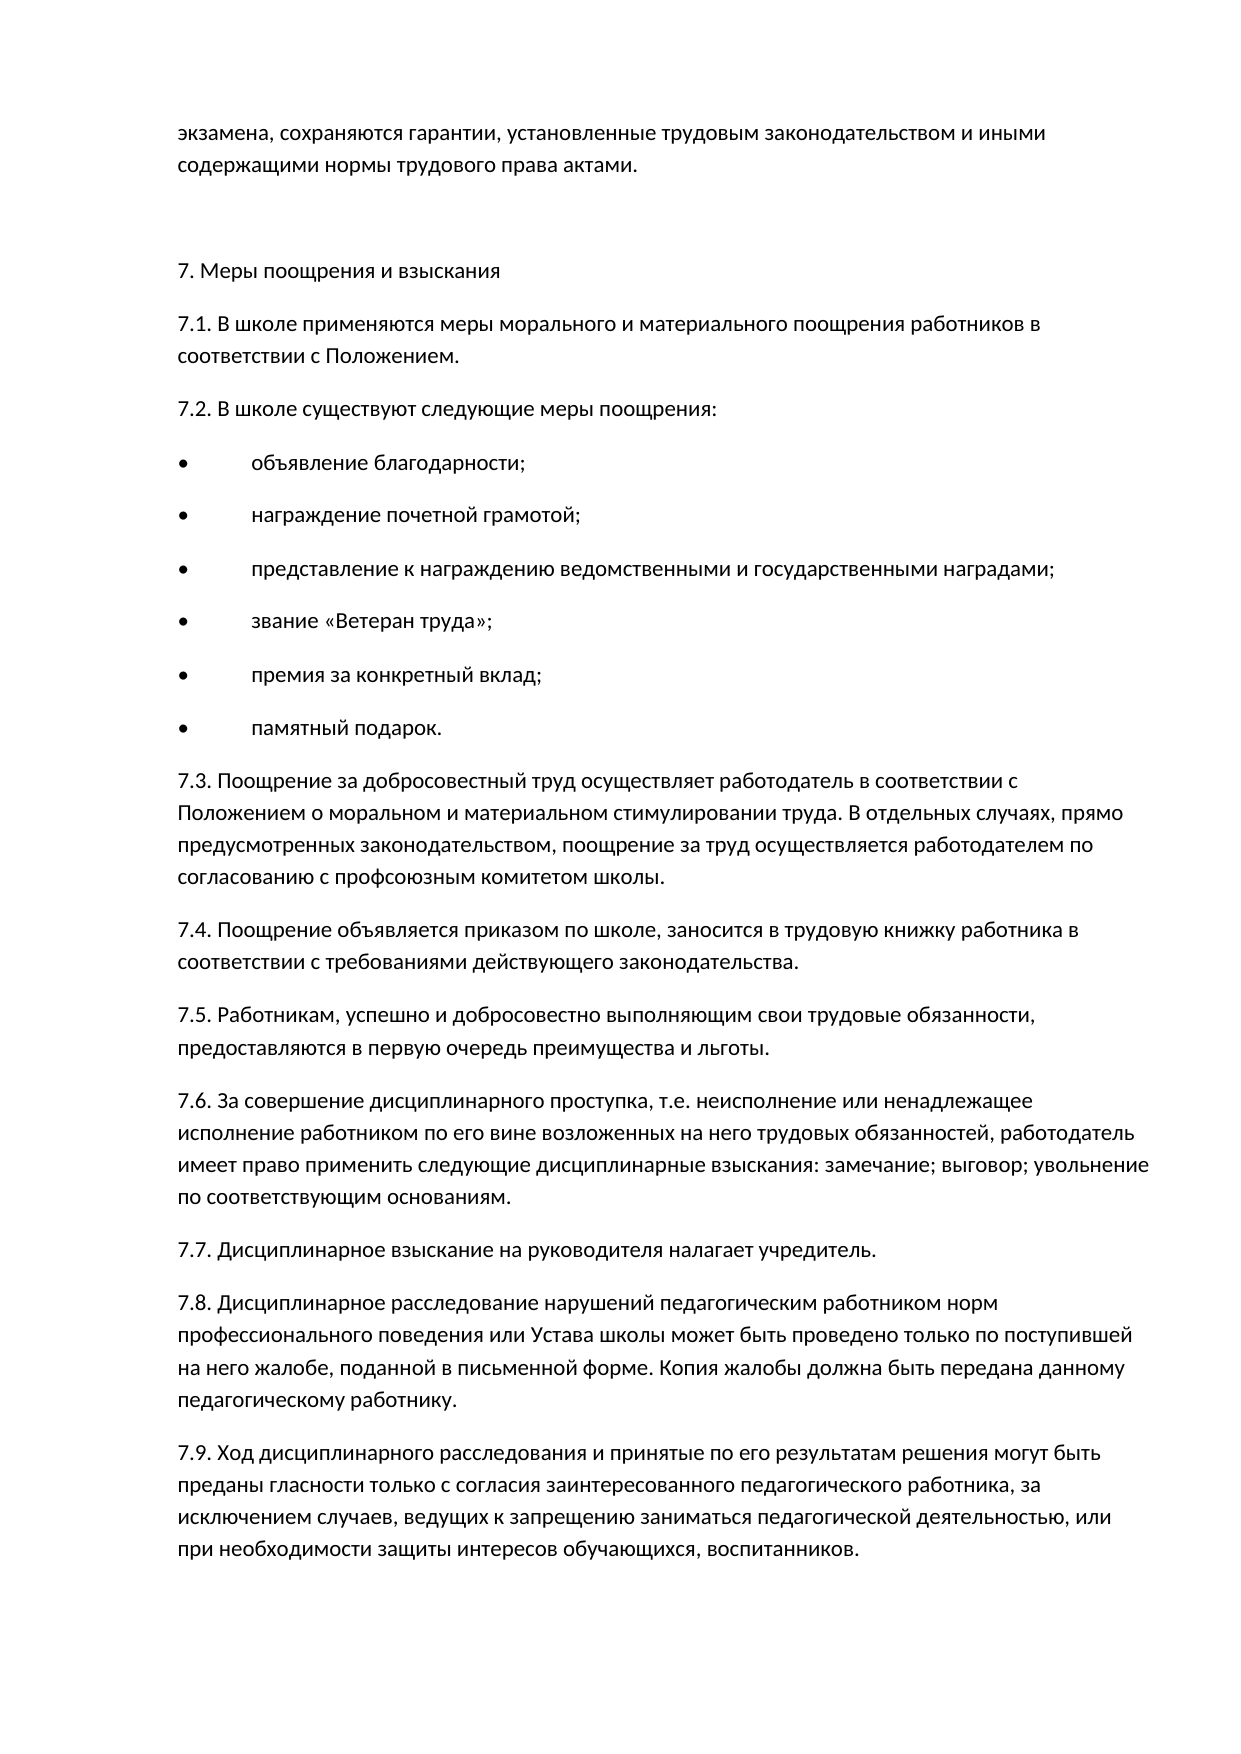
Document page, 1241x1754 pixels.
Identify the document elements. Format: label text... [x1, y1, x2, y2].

text • премия за конкретный вклад; [177, 660, 1152, 688]
text 7. Меры поощрения и взыскания [177, 256, 1152, 284]
text 7.5. Работникам, успешно и добросовестно выполняющим свои трудовые обязанности, предоставляются в первую очередь преимущества и льготы. [177, 1001, 1152, 1061]
text 7.9. Ход дисциплинарного расследования и принятые по его результатам решения могут быть преданы гласности только с согласия заинтересованного педагогического работника, за исключением случаев, ведущих к запрещению заниматься педагогической деятельностью, или при необходимости защиты интересов обучающихся, воспитанников. [177, 1438, 1152, 1562]
text 7.2. В школе существуют следующие меры поощрения: [177, 394, 1152, 423]
text 7.1. В школе применяются меры морального и материального поощрения работников в соответствии с Положением. [177, 309, 1152, 369]
text • представление к награждению ведомственными и государственными наградами; [177, 554, 1152, 582]
text • звание «Ветеран труда»; [177, 607, 1152, 635]
text 7.6. За совершение дисциплинарного проступка, т.е. неисполнение или ненадлежащее исполнение работником по его вине возложенных на него трудовых обязанностей, работодатель имеет право применить следующие дисциплинарные взыскания: замечание; выговор; увольнение по соответствующим основаниям. [177, 1086, 1152, 1210]
text 7.4. Поощрение объявляется приказом по школе, заносится в трудовую книжку работника в соответствии с требованиями действующего законодательства. [177, 915, 1152, 976]
text 7.3. Поощрение за добросовестный труд осуществляет работодатель в соответствии с Положением о моральном и материальном стимулировании труда. В отдельных случаях, прямо предусмотренных законодательством, поощрение за труд осуществляется работодателем по согласованию с профсоюзным комитетом школы. [177, 766, 1152, 890]
text • памятный подарок. [177, 713, 1152, 741]
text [177, 118, 1152, 178]
text • объявление благодарности; [177, 448, 1152, 476]
text • награждение почетной грамотой; [177, 501, 1152, 529]
text 7.7. Дисциплинарное взыскание на руководителя налагает учредитель. [177, 1235, 1152, 1263]
text 7.8. Дисциплинарное расследование нарушений педагогическим работником норм профессионального поведения или Устава школы может быть проведено только по поступившей на него жалобе, поданной в письменной форме. Копия жалобы должна быть передана данному педагогическому работнику. [177, 1288, 1152, 1413]
